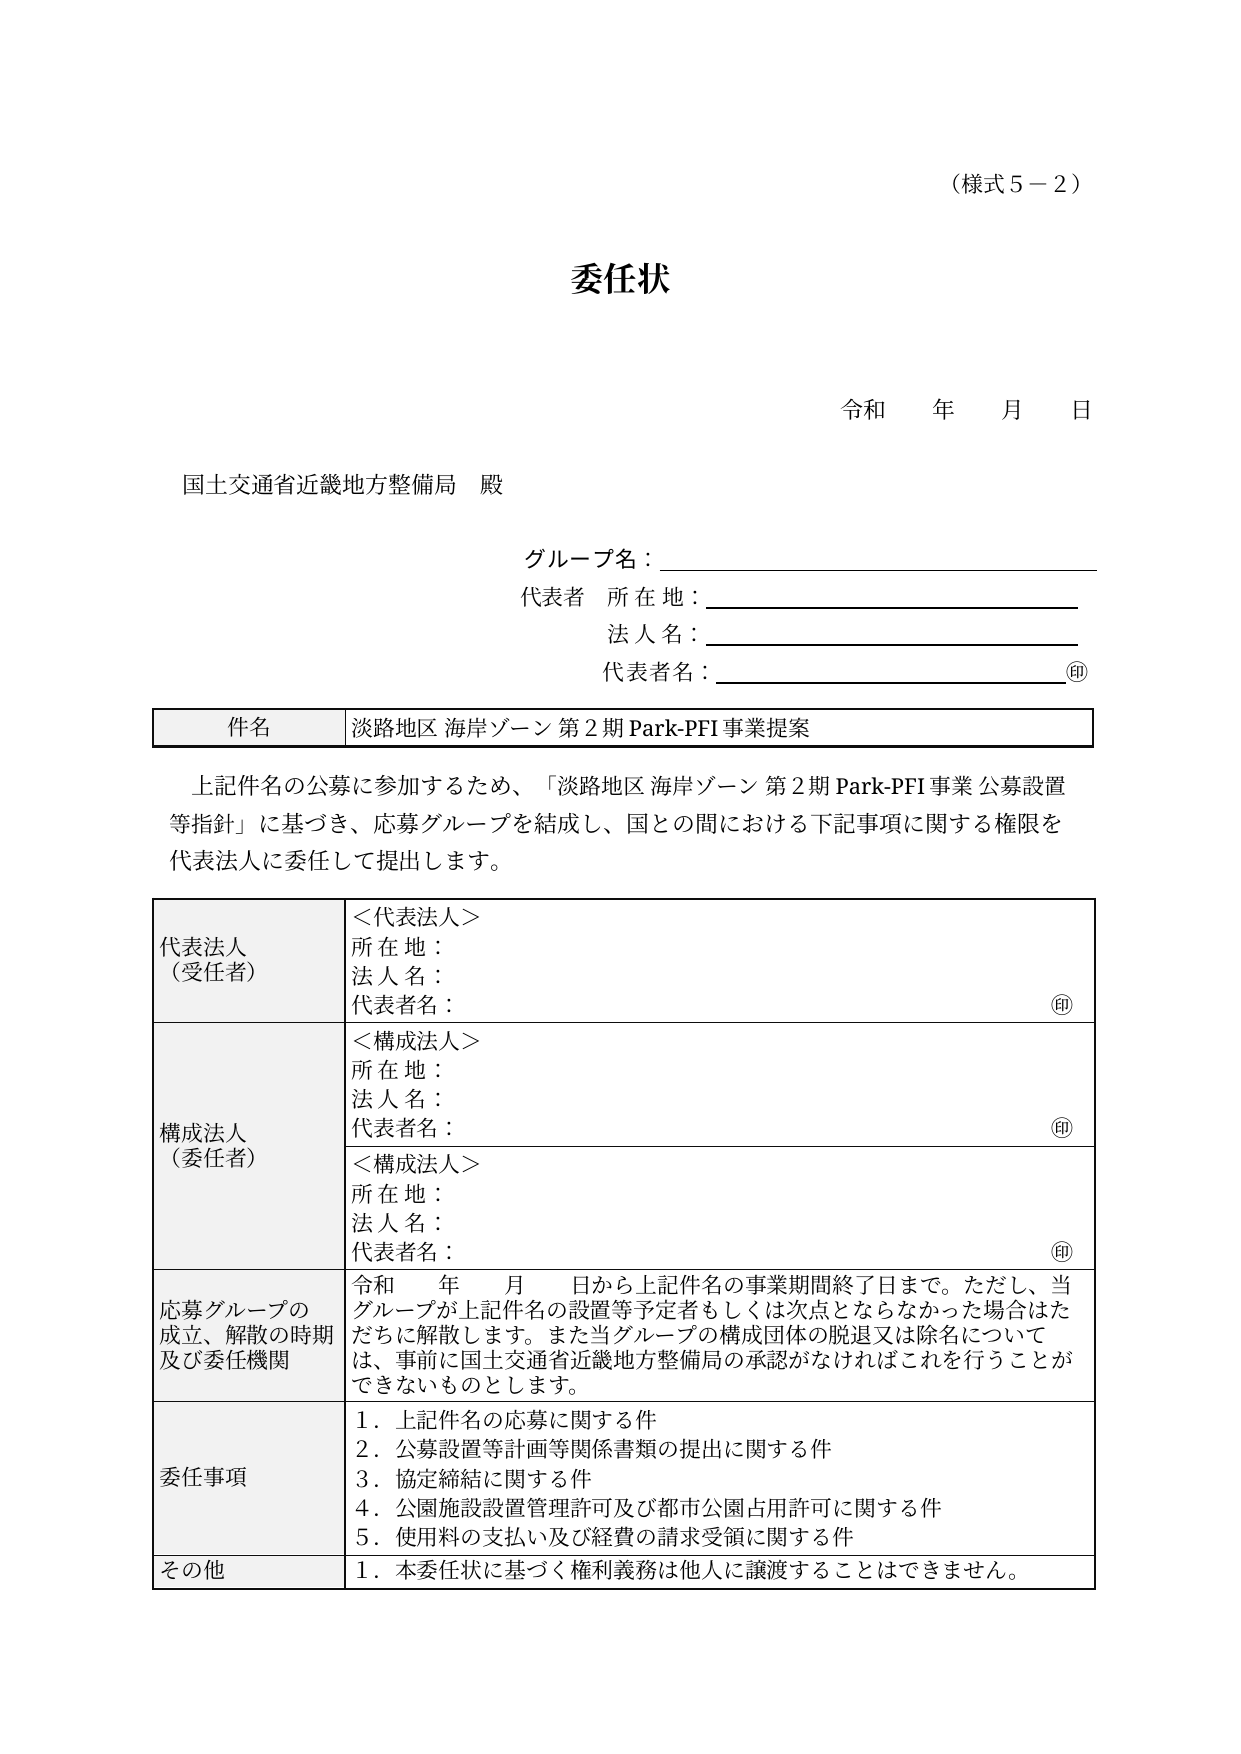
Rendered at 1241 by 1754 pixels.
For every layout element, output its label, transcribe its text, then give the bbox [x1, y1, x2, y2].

table_header 件名 [154, 710, 345, 745]
table_header 淡路地区 海岸ゾーン 第２期Park-PFI事業提案 [346, 710, 1092, 745]
table_cell １．上記件名の応募に関する件 ２．公募設置等計画等関係書類の提出に関する件 ３．協定締結に関する件 ４．公園施設設置管理許可及び都市公園占用許可に関する件 ５．使用料の支払い及び経費の請求受領に関する件 [346, 1402, 1094, 1554]
text 上記件名の公募に参加するため、「淡路地区 海岸ゾーン 第２期Park-PFI事業 公募設置等指針」に基づき、応募グループを結成し、国との間における下記事項に関する権限を代表法人に委任して提出します。 [169, 766, 1066, 879]
text 代表者名： ㊞ [603, 652, 1110, 689]
table_cell 構成法人 （委任者） [154, 1023, 344, 1269]
table_cell ＜構成法人＞ 所在地： 法人名： 代表者名： ㊞ [346, 1023, 1094, 1146]
text （様式５－２） [148, 164, 1092, 202]
table_cell 応募グループの 成立、解散の時期及び委任機関 [154, 1270, 344, 1401]
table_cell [346, 1556, 1094, 1587]
text グループ名： [524, 539, 1110, 577]
text 法人名： [607, 614, 1110, 652]
table_cell 委任事項 [154, 1402, 344, 1554]
table_cell ＜構成法人＞ 所在地： 法人名： 代表者名： ㊞ [346, 1147, 1094, 1269]
text 国土交通省近畿地方整備局 殿 [148, 464, 1092, 502]
text 委任状 [148, 239, 1092, 314]
table_header ＜代表法人＞ 所在地： 法人名： 代表者名： ㊞ [346, 900, 1094, 1022]
table_cell その他 [154, 1556, 344, 1587]
table_cell 令和 年 月 日から上記件名の事業期間終了日まで。ただし、当グループが上記件名の設置等予定者もしくは次点とならなかった場合はただちに解散します。また当グループの構成団体の脱退又は除名については、事前に国土交通省近畿地方整備局の承認がなければこれを行うことができないものとします。 [346, 1270, 1094, 1401]
text 代表者 所在地： [520, 577, 1110, 614]
text 令和 年 月 日 [169, 389, 1092, 427]
table_header 代表法人 （受任者） [154, 900, 344, 1022]
